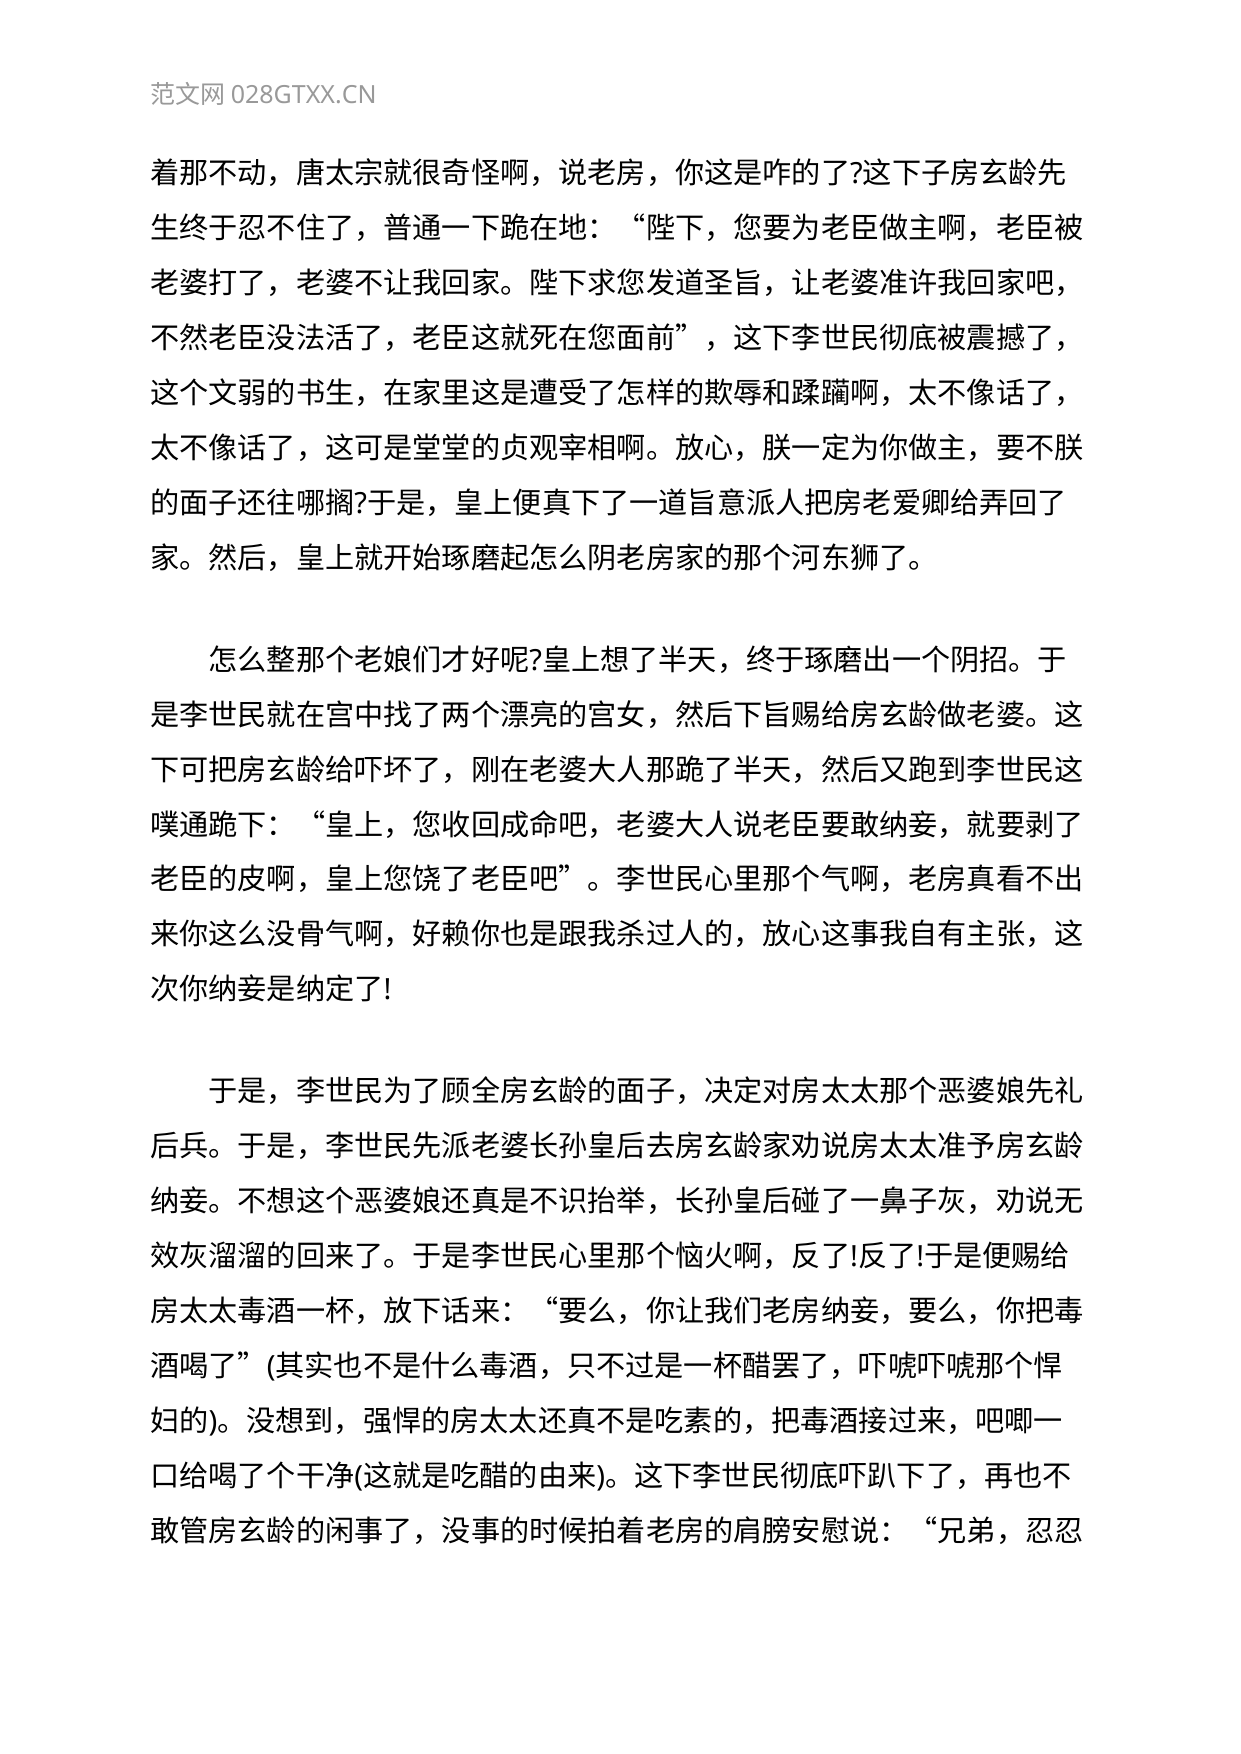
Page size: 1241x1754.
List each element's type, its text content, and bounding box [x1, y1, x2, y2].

text 怎么整那个老娘们才好呢?皇上想了半天，终于琢磨出一个阴招。于是李世民就在宫中找了两个漂亮的宫女，然后下旨赐给房玄龄做老婆。这下可把房玄龄给吓坏了，刚在老婆大人那跪了半天，然后又跑到李世民这噗通跪下：“皇上，您收回成命吧，老婆大人说老臣要敢纳妾，就要剥了老臣的皮啊，皇上您饶了老臣吧”。李世民心里那个气啊，老房真看不出来你这么没骨气啊，好赖你也是跟我杀过人的，放心这事我自有主张，这次你纳妾是纳定了! [150, 636, 1090, 1008]
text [150, 1068, 1090, 1549]
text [150, 150, 1090, 577]
